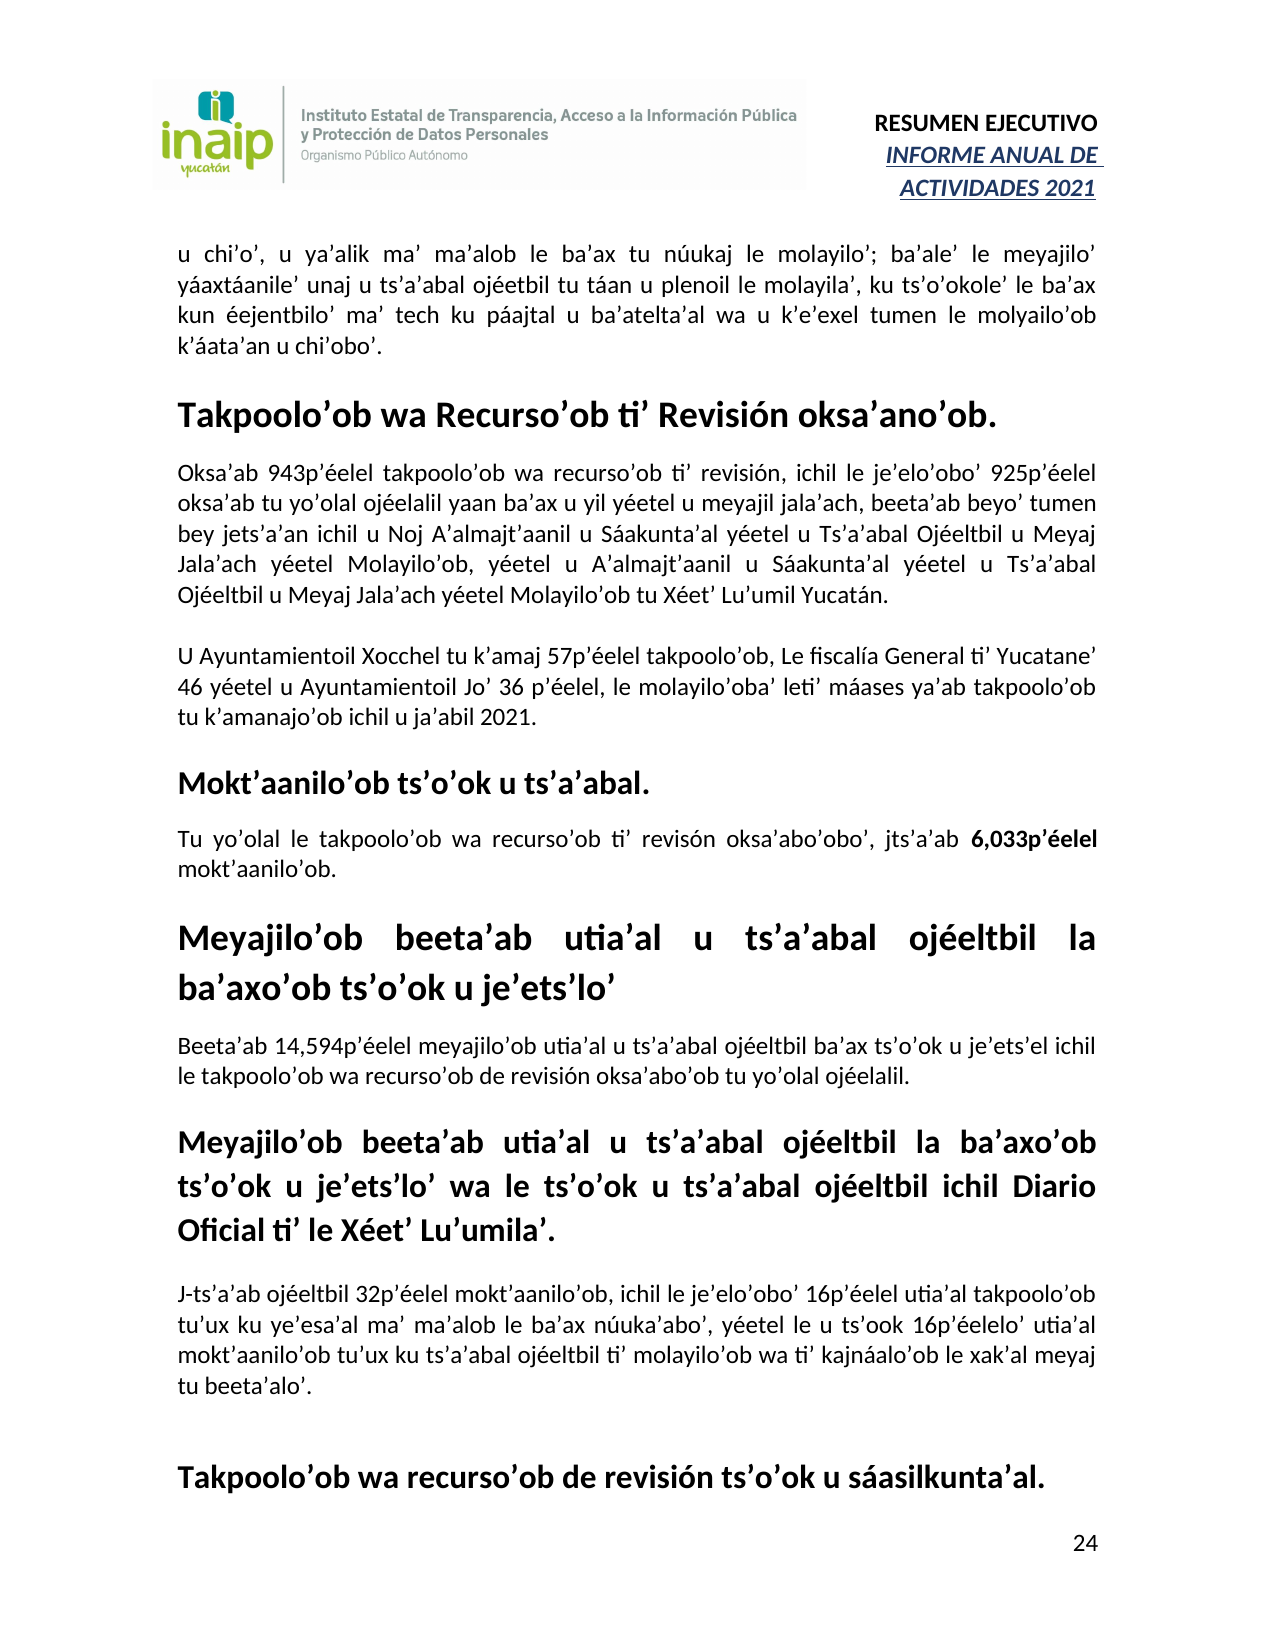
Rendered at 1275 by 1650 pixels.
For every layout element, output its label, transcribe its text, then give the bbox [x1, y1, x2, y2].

text U Ayuntamientoil Xocchel tu k’amaj 57p’éelel takpoolo’ob, Le fiscalía General ti’ Yucatane’ 46 yéetel u Ayuntamientoil Jo’ 36 p’éelel, le molayilo’oba’ leti’ máases ya’ab takpoolo’ob tu k’amanajo’ob ichil u ja’abil 2021. [177, 640, 1098, 732]
text Oksa’ab 943p’éelel takpoolo’ob wa recurso’ob ti’ revisión, ichil le je’elo’obo’ 925p’éelel oksa’ab tu yo’olal ojéelalil yaan ba’ax u yil yéetel u meyajil jala’ach, beeta’ab beyo’ tumen bey jets’a’an ichil u Noj A’almajt’aanil u Sáakunta’al yéetel u Ts’a’abal Ojéeltbil u Meyaj Jala’ach yéetel Molayilo’ob, yéetel u A’almajt’aanil u Sáakunta’al yéetel u Ts’a’abal Ojéeltbil u Meyaj Jala’ach yéetel Molayilo’ob tu Xéet’ Lu’umil Yucatán. [177, 457, 1098, 609]
text Meyajilo’ob beeta’ab utia’al u ts’a’abal ojéeltbil la ba’axo’ob ts’o’ok u je’ets’lo’ [177, 914, 1098, 1010]
picture [152, 79, 807, 190]
text Takpoolo’ob wa recurso’ob de revisión ts’o’ok u sáasilkunta’al. [177, 1456, 1098, 1497]
text Meyajilo’ob beeta’ab utia’al u ts’a’abal ojéeltbil la ba’axo’ob ts’o’ok u je’ets’lo’ wa le ts’o’ok u ts’a’abal ojéeltbil ichil Diario Oficial ti’ le Xéet’ Lu’umila’. [177, 1122, 1098, 1250]
text Tu yo’olal le takpoolo’ob wa recurso’ob ti’ revisón oksa’abo’obo’, jts’a’ab 6,033p’éelel mokt’aanilo’ob. [177, 823, 1098, 884]
text Takpoolo’ob wa Recurso’ob ti’ Revisión oksa’ano’ob. [177, 391, 1098, 437]
text J-ts’a’ab ojéeltbil 32p’éelel mokt’aanilo’ob, ichil le je’elo’obo’ 16p’éelel utia’al takpoolo’ob tu’ux ku ye’esa’al ma’ ma’alob le ba’ax núuka’abo’, yéetel le u ts’ook 16p’éelelo’ utia’al mokt’aanilo’ob tu’ux ku ts’a’abal ojéeltbil ti’ molayilo’ob wa ti’ kajnáalo’ob le xak’al meyaj tu beeta’alo’. [177, 1278, 1098, 1401]
text Beeta’ab 14,594p’éelel meyajilo’ob utia’al u ts’a’abal ojéeltbil ba’ax ts’o’ok u je’ets’el ichil le takpoolo’ob wa recurso’ob de revisión oksa’abo’ob tu yo’olal ojéelalil. [177, 1030, 1098, 1091]
text Mokt’aanilo’ob ts’o’ok u ts’a’abal. [177, 762, 1098, 803]
